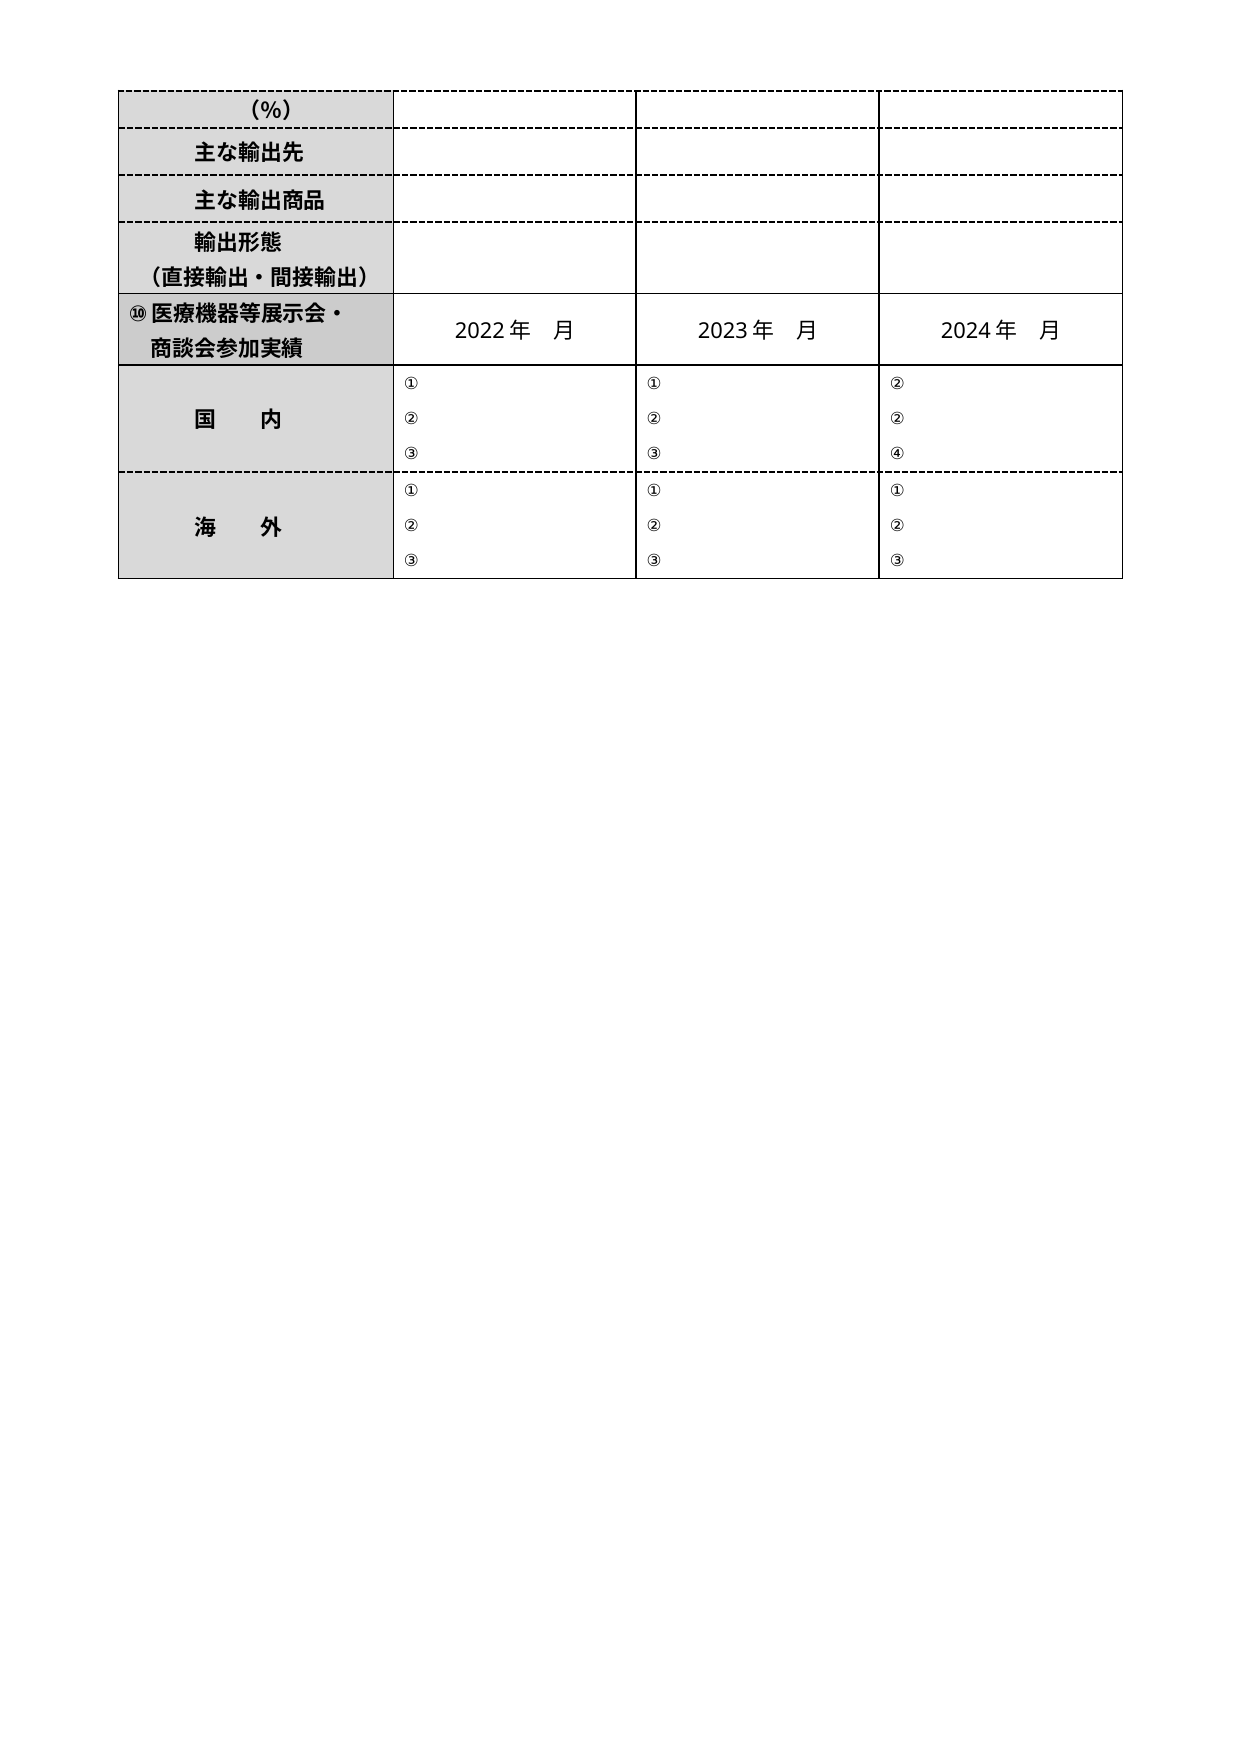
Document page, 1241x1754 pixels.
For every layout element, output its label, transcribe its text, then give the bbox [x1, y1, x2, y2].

table_cell [880, 90, 1122, 127]
table_cell [880, 127, 1122, 174]
table_cell ① ② ③ [880, 471, 1122, 578]
table_cell [880, 221, 1122, 293]
table_cell 売上高に占める 輸出額の割合 （％） [119, 90, 393, 127]
table_cell [637, 127, 878, 174]
table_cell ⑩医療機器等展示会・ 商談会参加実績 [119, 294, 393, 364]
table_cell [637, 90, 878, 127]
table_cell [394, 221, 635, 293]
table_cell [880, 174, 1122, 221]
table_cell 2023年 月 [637, 294, 878, 364]
table_cell ② [880, 366, 1122, 471]
table_cell ① ② ③ [394, 471, 635, 578]
table_cell 主な輸出商品 [119, 174, 393, 221]
table_cell [394, 127, 635, 174]
table_cell 2022年 月 [394, 294, 635, 364]
table_cell 海 外 [119, 471, 393, 578]
table_cell [637, 221, 878, 293]
table_cell 2024年 月 [880, 294, 1122, 364]
table_cell [394, 174, 635, 221]
table_cell ① ② ③ [637, 366, 878, 471]
table_cell 主な輸出先 [119, 127, 393, 174]
table_cell ① ② ③ [637, 471, 878, 578]
table_cell 輸出形態 （直接輸出・間接輸出） [119, 221, 393, 293]
table_cell 国 内 [119, 366, 393, 471]
table_cell [637, 174, 878, 221]
table_cell [394, 90, 635, 127]
table_cell [394, 366, 635, 471]
